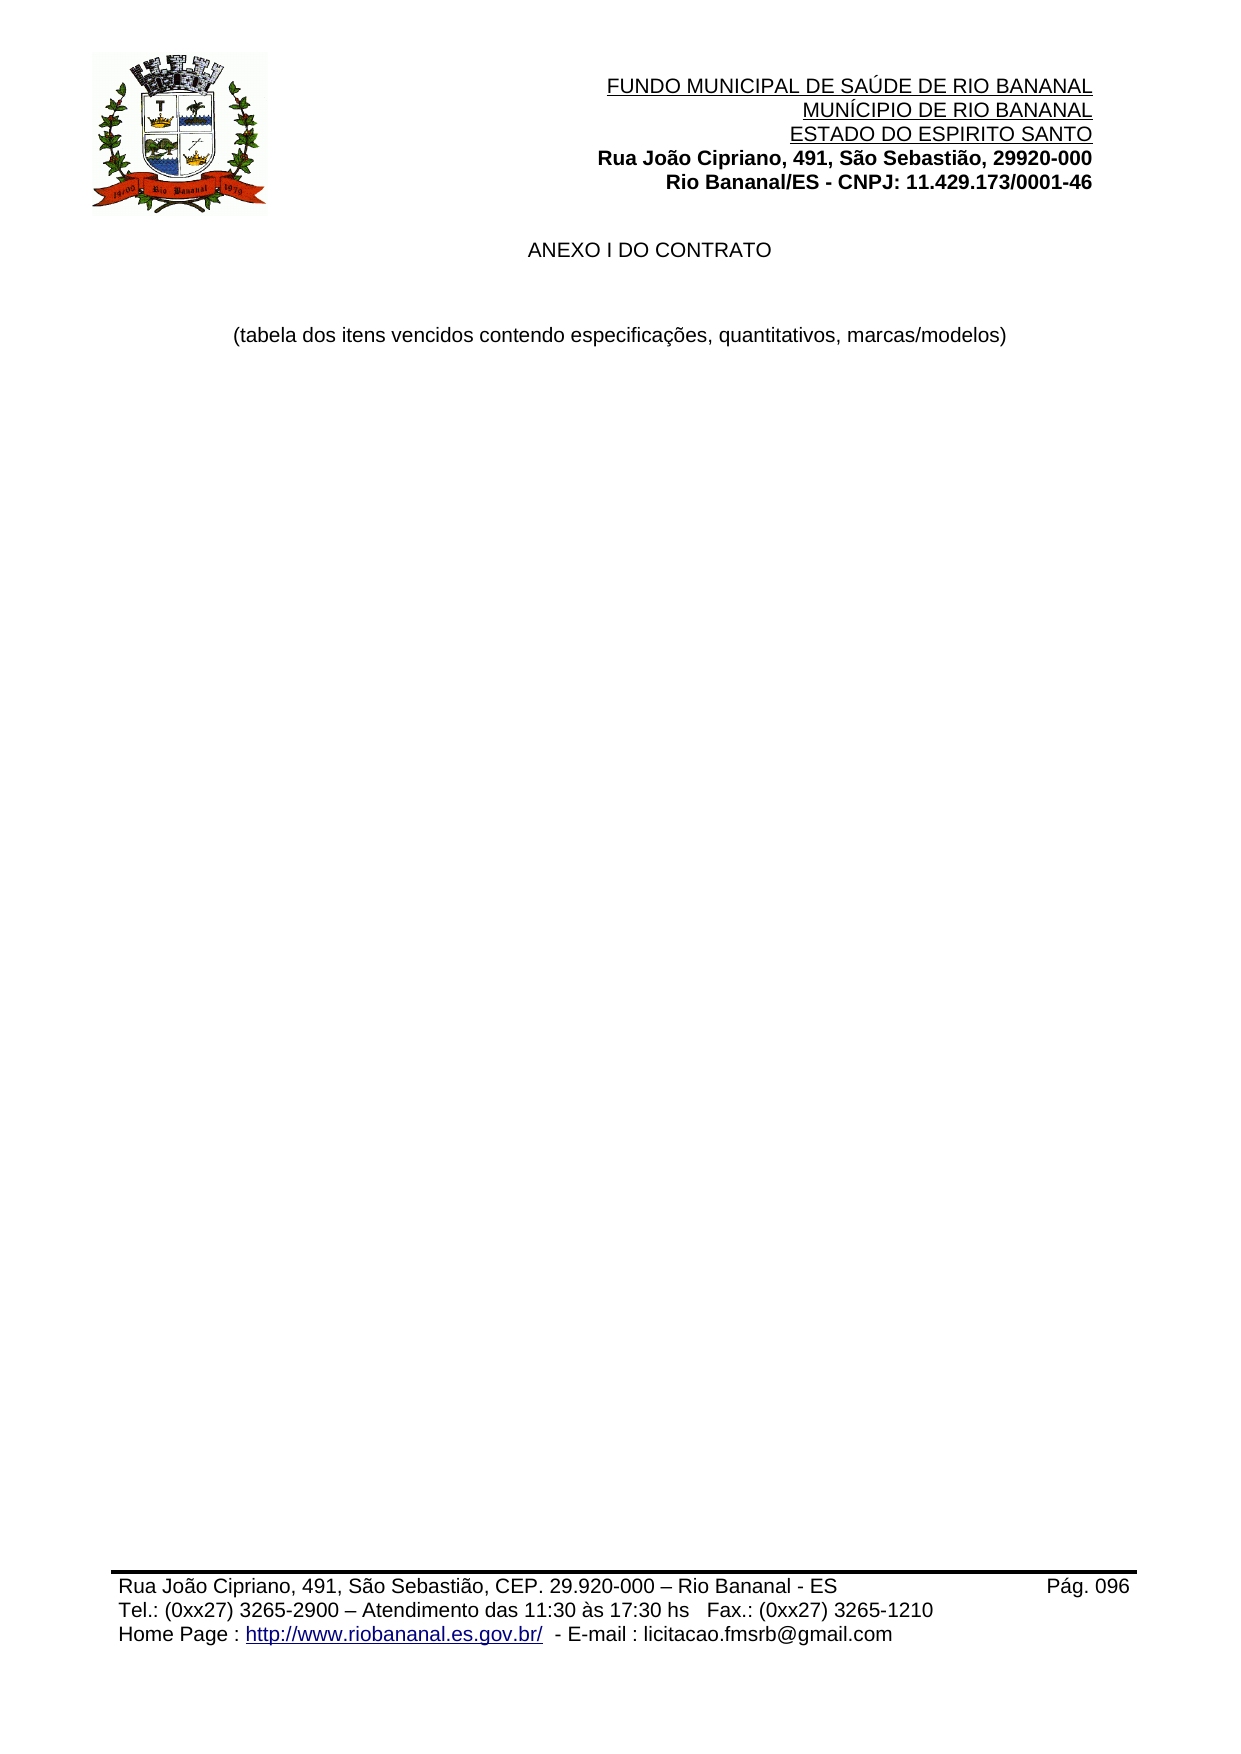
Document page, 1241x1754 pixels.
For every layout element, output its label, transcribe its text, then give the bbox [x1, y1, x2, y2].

text (tabela dos itens vencidos contendo especificações, quantitativos, marcas/modelos) [118, 322, 1122, 346]
picture [91, 52, 268, 216]
text ANEXO I DO CONTRATO [118, 237, 1122, 261]
